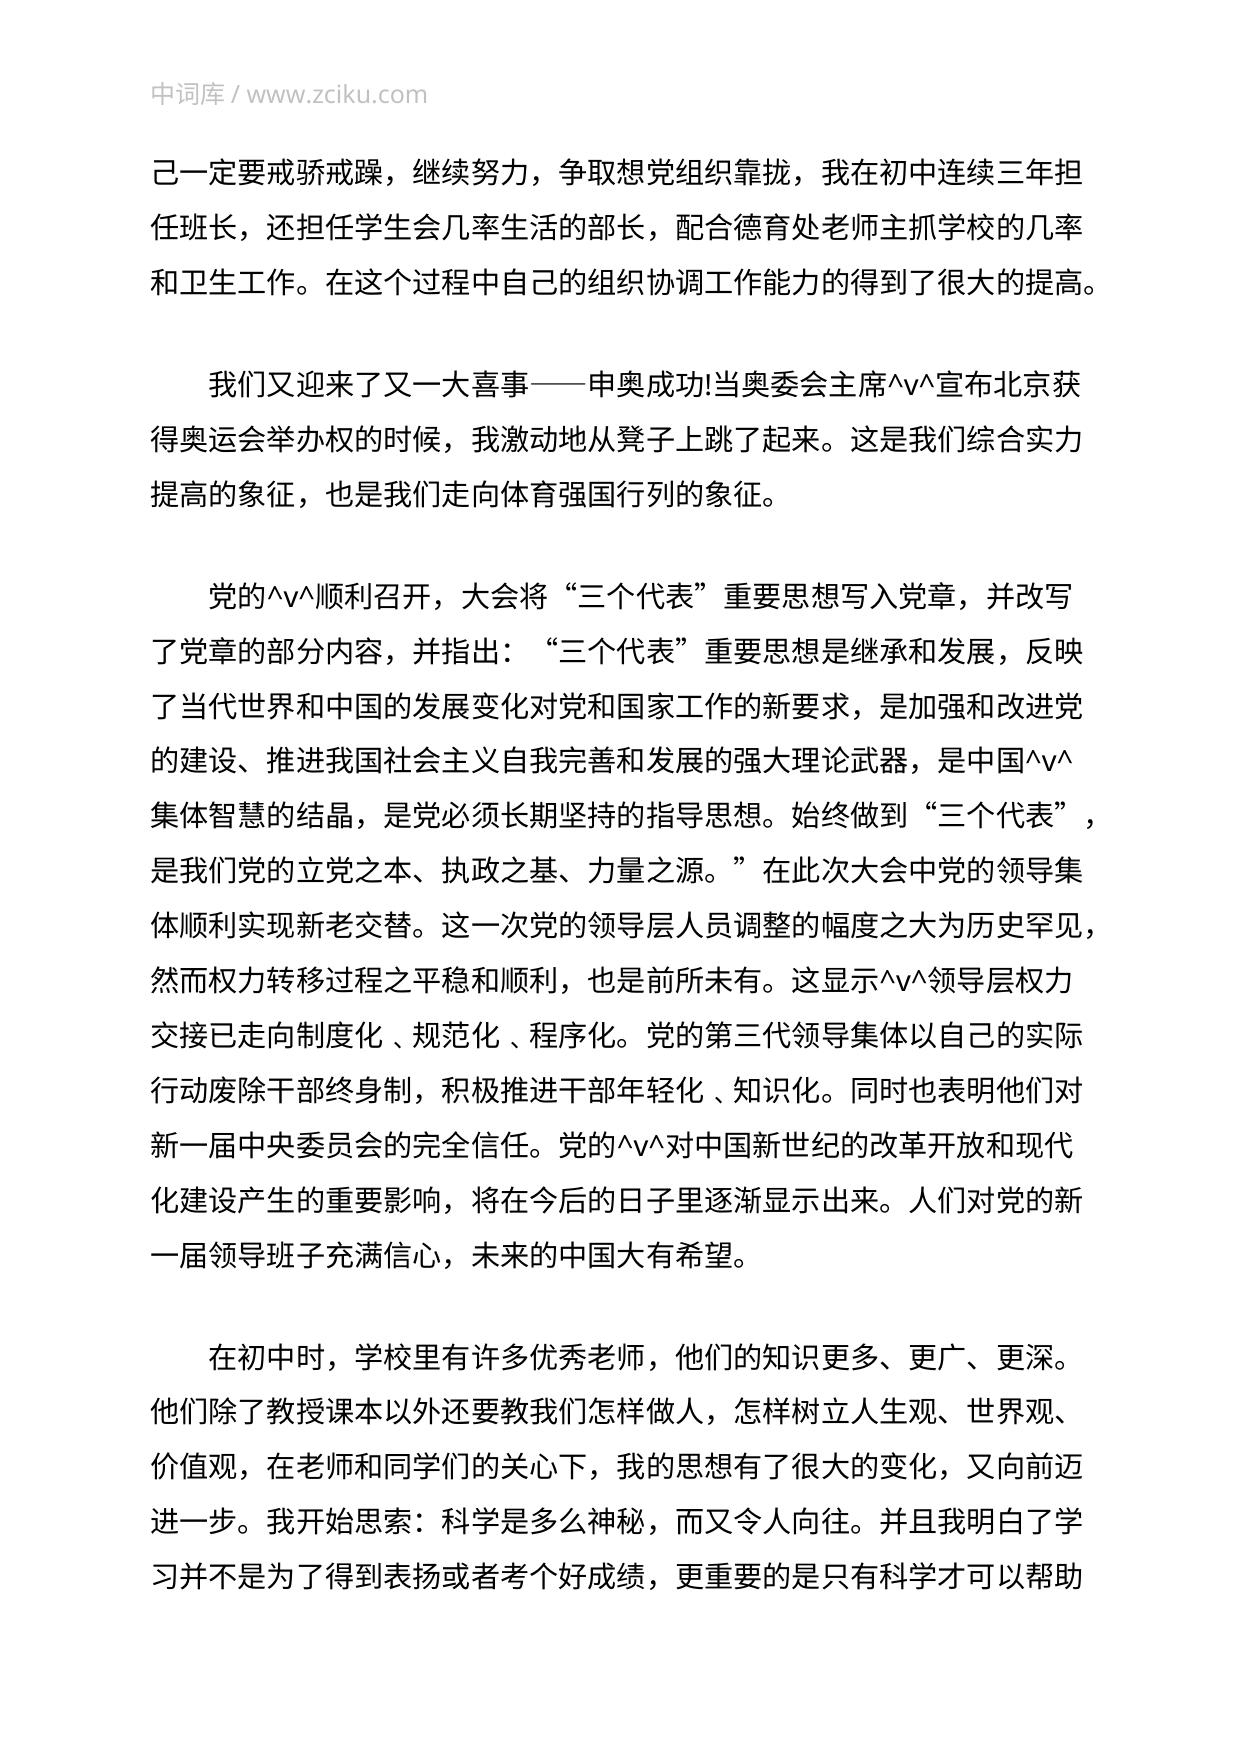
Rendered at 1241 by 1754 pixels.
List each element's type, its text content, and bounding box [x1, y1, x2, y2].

text 我们又迎来了又一大喜事——申奥成功!当奥委会主席^v^宣布北京获得奥运会举办权的时候，我激动地从凳子上跳了起来。这是我们综合实力提高的象征，也是我们走向体育强国行列的象征。 [150, 362, 1090, 514]
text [150, 1334, 1090, 1596]
text 党的^v^顺利召开，大会将“三个代表”重要思想写入党章，并改写了党章的部分内容，并指出：“三个代表”重要思想是继承和发展，反映了当代世界和中国的发展变化对党和国家工作的新要求，是加强和改进党的建设、推进我国社会主义自我完善和发展的强大理论武器，是中国^v^集体智慧的结晶，是党必须长期坚持的指导思想。始终做到“三个代表”，是我们党的立党之本、执政之基、力量之源。”在此次大会中党的领导集体顺利实现新老交替。这一次党的领导层人员调整的幅度之大为历史罕见，然而权力转移过程之平稳和顺利，也是前所未有。这显示^v^领导层权力交接已走向制度化﹑规范化﹑程序化。党的第三代领导集体以自己的实际行动废除干部终身制，积极推进干部年轻化﹑知识化。同时也表明他们对新一届中央委员会的完全信任。党的^v^对中国新世纪的改革开放和现代化建设产生的重要影响，将在今后的日子里逐渐显示出来。人们对党的新一届领导班子充满信心，未来的中国大有希望。 [150, 573, 1090, 1275]
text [150, 150, 1090, 302]
